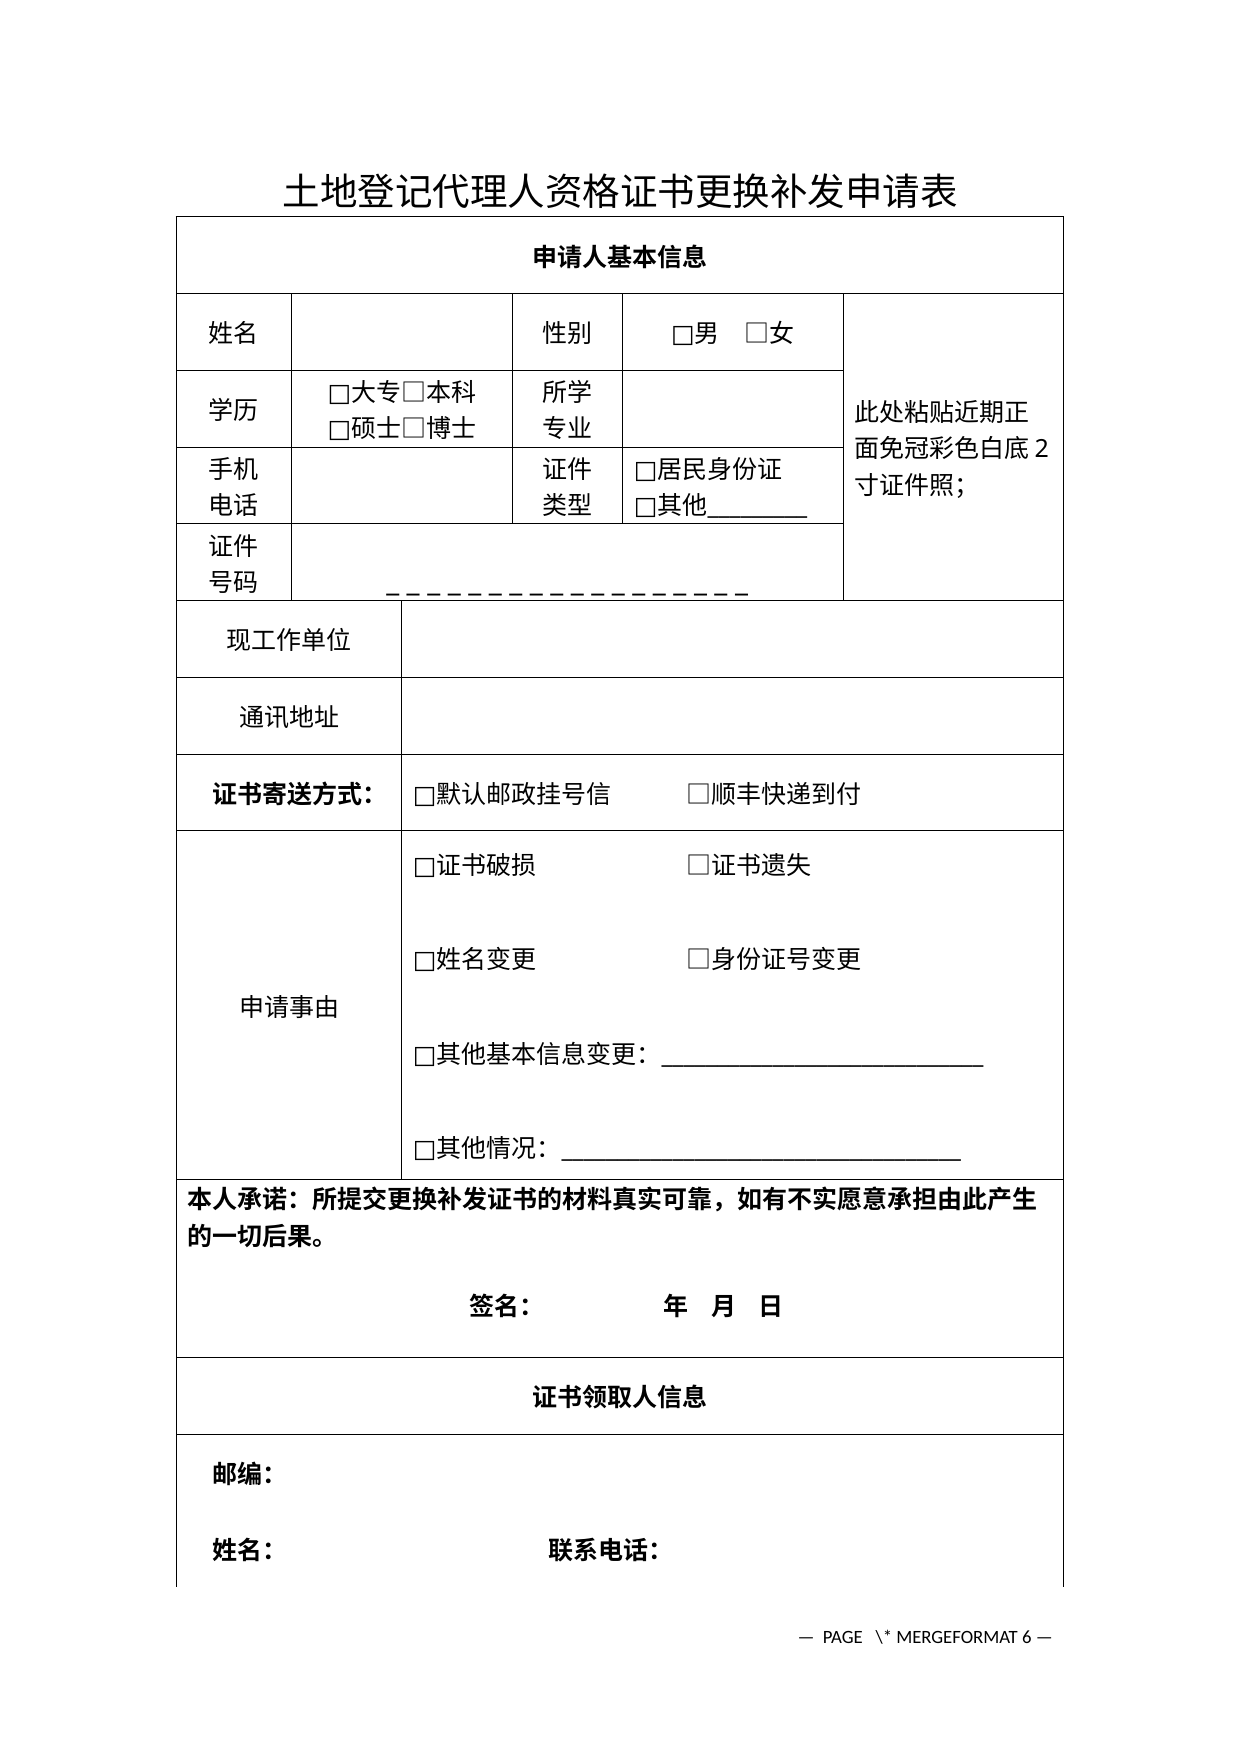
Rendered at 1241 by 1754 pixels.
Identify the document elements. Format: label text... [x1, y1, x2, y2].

table_cell 证件 类型 [513, 448, 622, 523]
table_cell 性别 [513, 294, 622, 370]
table_cell 证书寄送方式： [177, 755, 401, 830]
text 土地登记代理人资格证书更换补发申请表 [187, 162, 1053, 216]
table_cell 证件 号码 [177, 524, 291, 600]
table_header 申请人基本信息 [177, 217, 1063, 293]
table_cell □默认邮政挂号信 □顺丰快递到付 [402, 755, 1063, 830]
table_cell 所学 专业 [513, 371, 622, 447]
table_cell [292, 448, 512, 523]
table_cell □男 □女 [623, 294, 843, 370]
table_cell □大专□本科 □硕士□博士 [292, 371, 512, 447]
table_cell 姓名： [177, 1510, 512, 1587]
table_cell 联系电话： [512, 1510, 1063, 1587]
table_cell □证书破损 □证书遗失 □姓名变更 □身份证号变更 □其他基本信息变更：_____________________________ □其他情况：____________________________________ [402, 831, 1063, 1179]
table_cell 学历 [177, 371, 291, 447]
table_cell 通讯地址 [177, 678, 401, 754]
table_cell □居民身份证 □其他_________ [623, 448, 843, 523]
table_cell 现工作单位 [177, 601, 401, 677]
table_cell _ _ _ _ _ _ _ _ _ _ _ _ _ _ _ _ _ _ [292, 524, 843, 600]
table_cell 此处粘贴近期正面免冠彩色白底2寸证件照； [844, 294, 1063, 600]
table_cell [402, 601, 1063, 677]
table_cell 申请事由 [177, 831, 401, 1179]
table_cell 本人承诺：所提交更换补发证书的材料真实可靠，如有不实愿意承担由此产生的一切后果。 签名： 年 月 日 [177, 1180, 1063, 1357]
table_cell 姓名 [177, 294, 291, 370]
table_cell [623, 371, 843, 447]
table_cell 邮编： [177, 1435, 1063, 1510]
table_cell 证书领取人信息 [177, 1358, 1063, 1434]
table_cell 手机 电话 [177, 448, 291, 523]
table_cell [402, 678, 1063, 754]
table_cell [292, 294, 512, 370]
